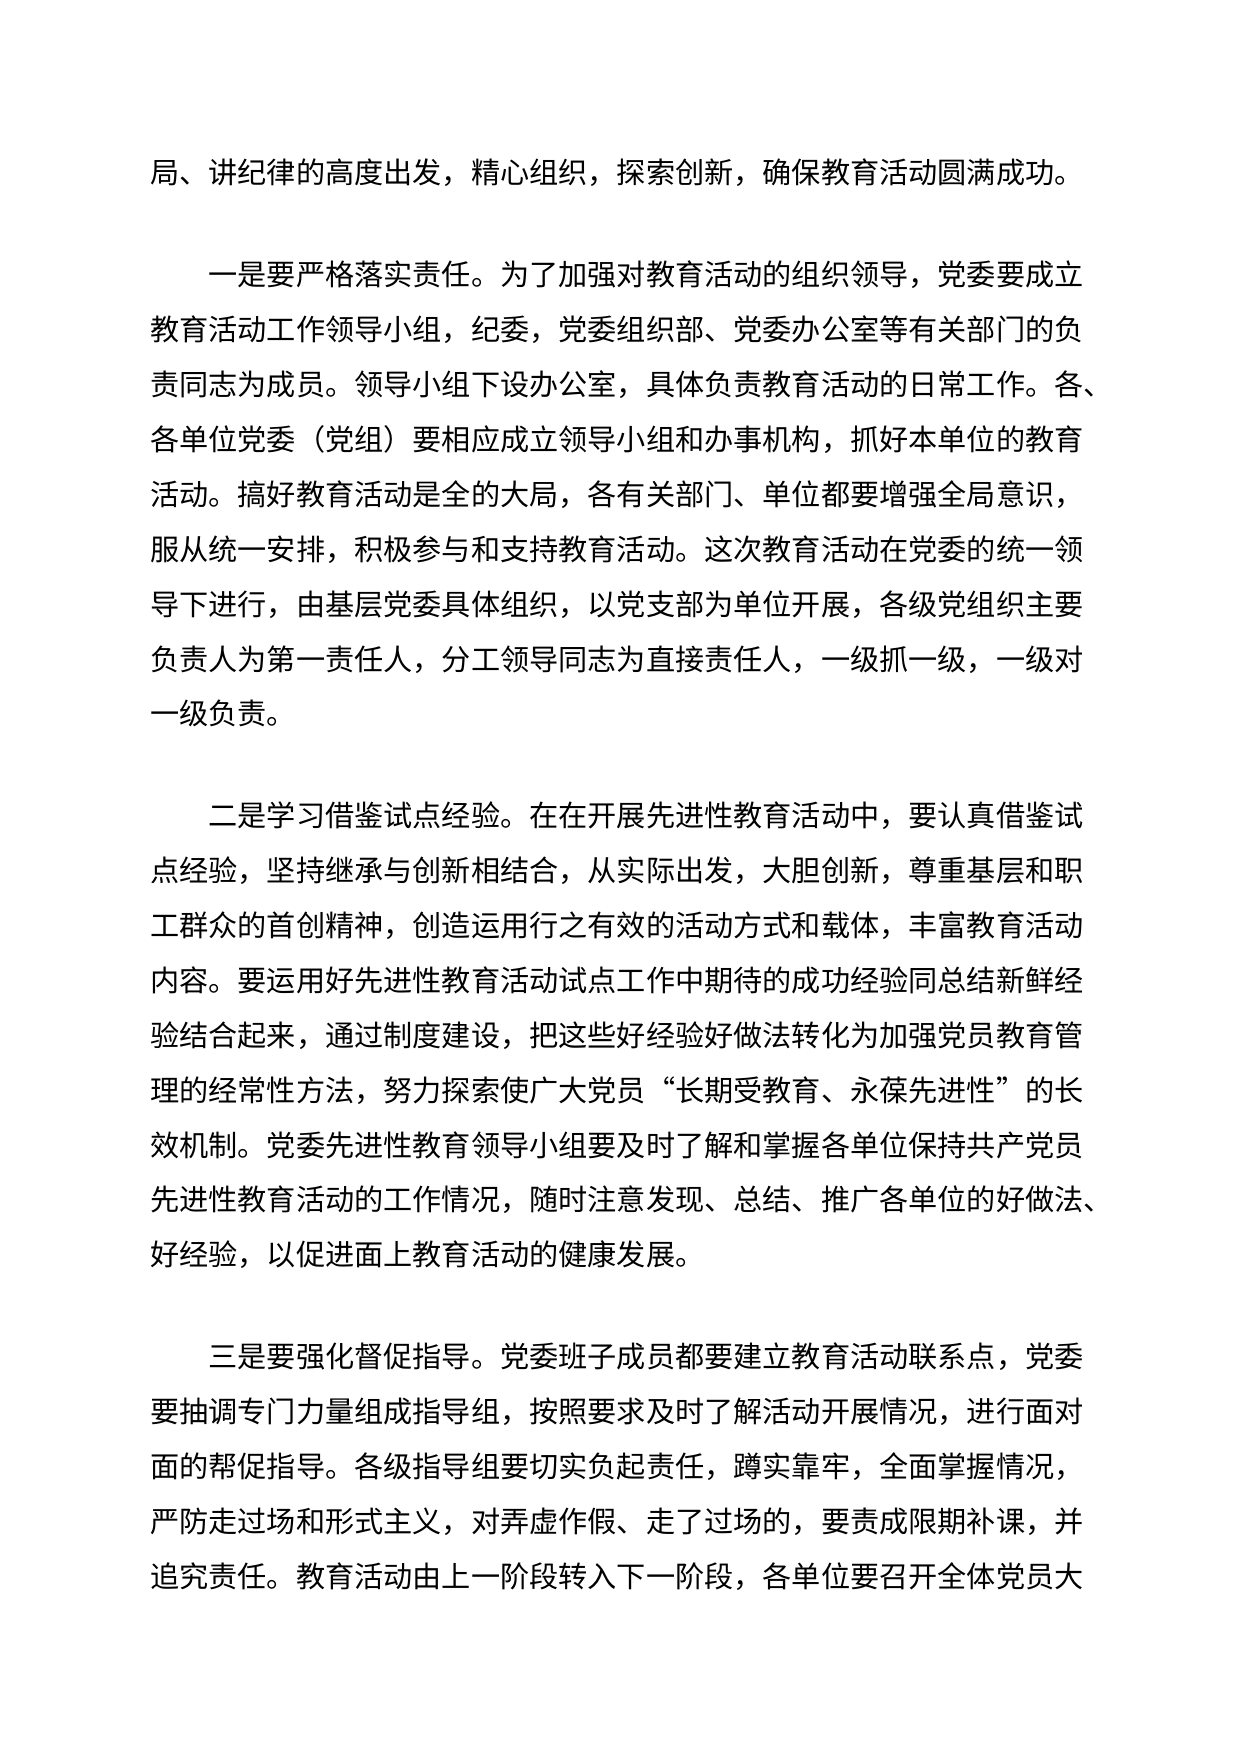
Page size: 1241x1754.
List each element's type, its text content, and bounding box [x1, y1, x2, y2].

text 二是学习借鉴试点经验。在在开展先进性教育活动中，要认真借鉴试点经验，坚持继承与创新相结合，从实际出发，大胆创新，尊重基层和职工群众的首创精神，创造运用行之有效的活动方式和载体，丰富教育活动内容。要运用好先进性教育活动试点工作中期待的成功经验同总结新鲜经验结合起来，通过制度建设，把这些好经验好做法转化为加强党员教育管理的经常性方法，努力探索使广大党员“长期受教育、永葆先进性”的长效机制。党委先进性教育领导小组要及时了解和掌握各单位保持共产党员先进性教育活动的工作情况，随时注意发现、总结、推广各单位的好做法、好经验，以促进面上教育活动的健康发展。 [150, 793, 1090, 1274]
text 一是要严格落实责任。为了加强对教育活动的组织领导，党委要成立教育活动工作领导小组，纪委，党委组织部、党委办公室等有关部门的负责同志为成员。领导小组下设办公室，具体负责教育活动的日常工作。各、各单位党委（党组）要相应成立领导小组和办事机构，抓好本单位的教育活动。搞好教育活动是全的大局，各有关部门、单位都要增强全局意识，服从统一安排，积极参与和支持教育活动。这次教育活动在党委的统一领导下进行，由基层党委具体组织，以党支部为单位开展，各级党组织主要负责人为第一责任人，分工领导同志为直接责任人，一级抓一级，一级对一级负责。 [150, 252, 1090, 733]
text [150, 150, 1090, 192]
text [150, 1334, 1090, 1596]
